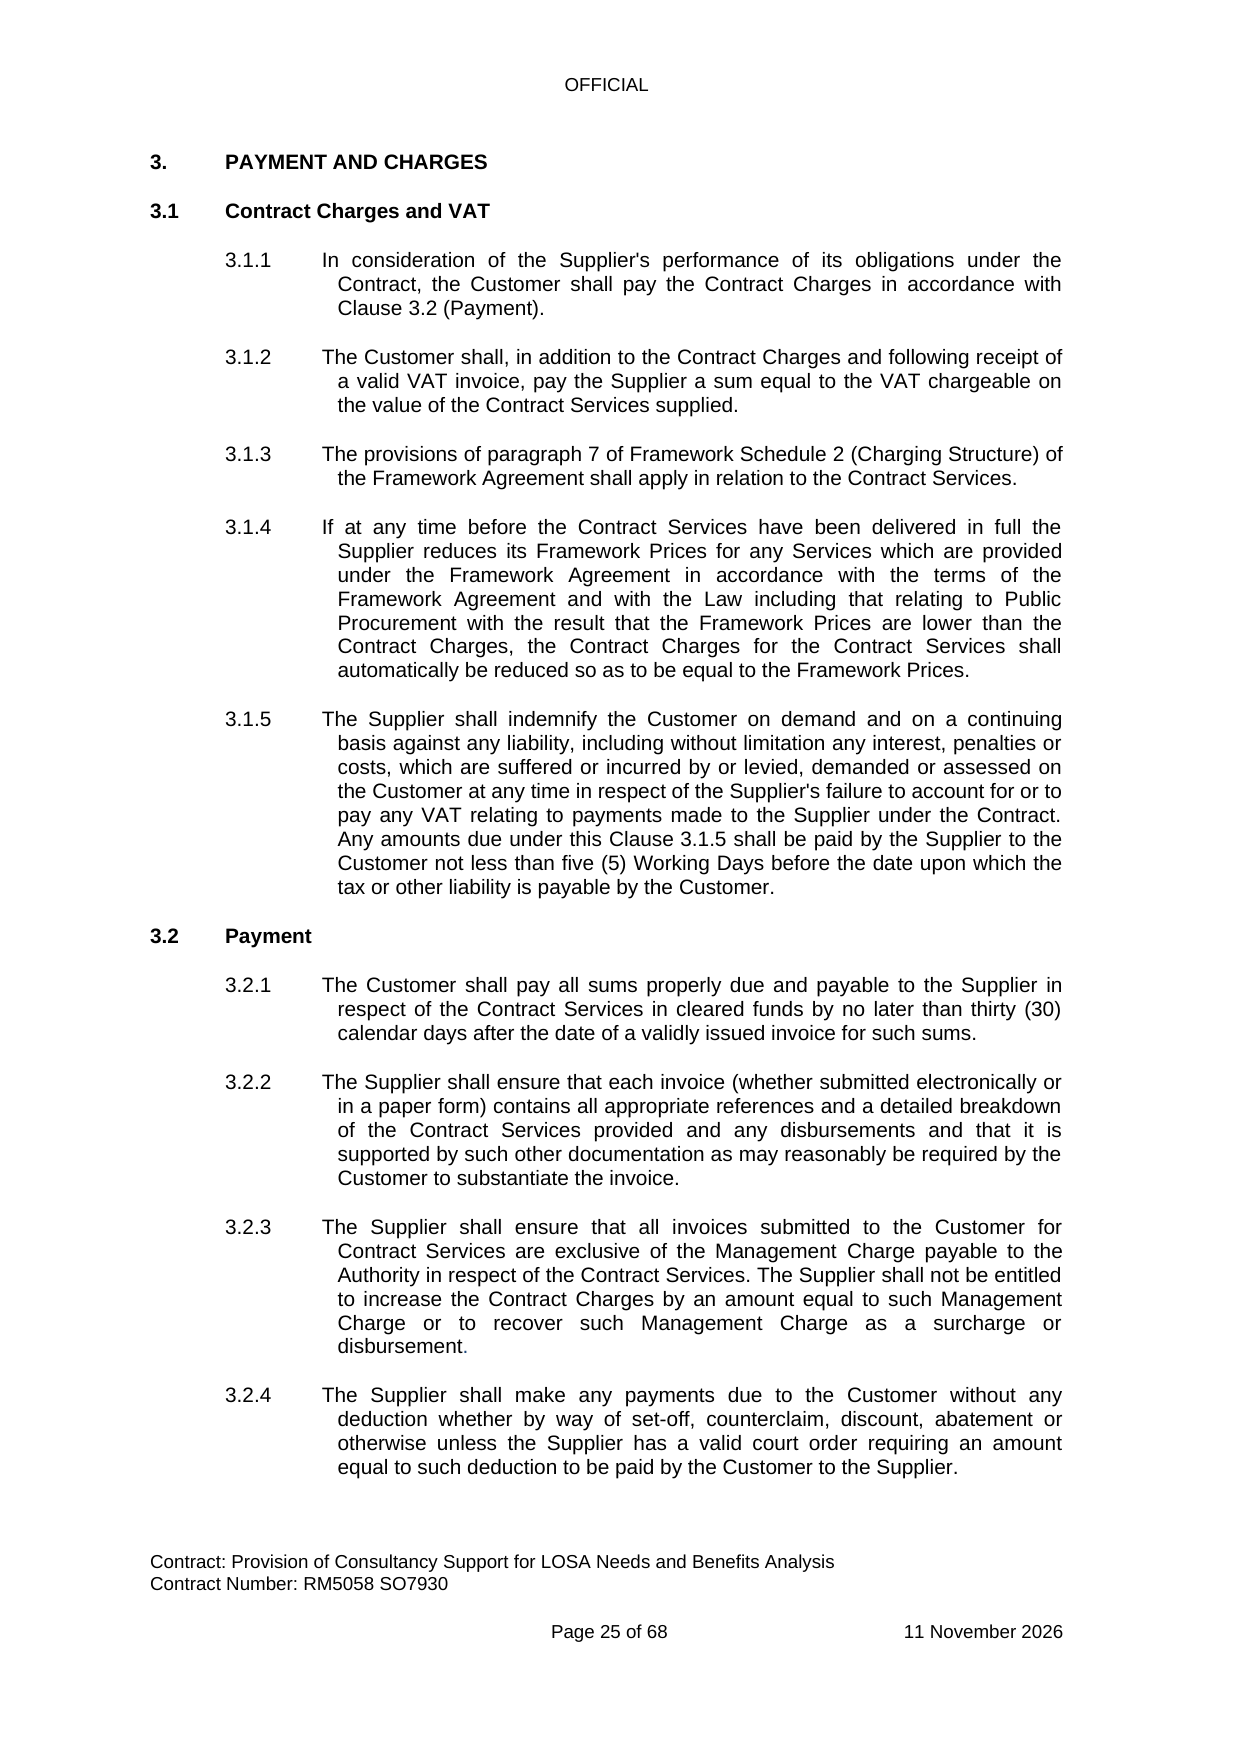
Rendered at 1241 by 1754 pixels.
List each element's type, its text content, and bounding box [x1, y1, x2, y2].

subtitle The Supplier shall ensure that each invoice (whether submitted electronically or in a paper form) contains all appropriate references and a detailed breakdown of the Contract Services provided and any disbursements and that it is supported by such other documentation as may reasonably be required by the Customer to substantiate the invoice. [225, 1070, 1063, 1189]
subtitle The Customer shall, in addition to the Contract Charges and following receipt of a valid VAT invoice, pay the Supplier a sum equal to the VAT chargeable on the value of the Contract Services supplied. [225, 345, 1063, 417]
subtitle The Supplier shall make any payments due to the Customer without any deduction whether by way of set-off, counterclaim, discount, abatement or otherwise unless the Supplier has a valid court order requiring an amount equal to such deduction to be paid by the Customer to the Supplier. [225, 1383, 1063, 1479]
subtitle The Customer shall pay all sums properly due and payable to the Supplier in respect of the Contract Services in cleared funds by no later than thirty (30) calendar days after the date of a validly issued invoice for such sums. [225, 973, 1063, 1045]
subtitle If at any time before the Contract Services have been delivered in full the Supplier reduces its Framework Prices for any Services which are provided under the Framework Agreement in accordance with the terms of the Framework Agreement and with the Law including that relating to Public Procurement with the result that the Framework Prices are lower than the Contract Charges, the Contract Charges for the Contract Services shall automatically be reduced so as to be equal to the Framework Prices. [225, 514, 1063, 682]
subtitle The provisions of paragraph 7 of Framework Schedule 2 (Charging Structure) of the Framework Agreement shall apply in relation to the Contract Services. [225, 442, 1063, 489]
subtitle Payment [150, 924, 1063, 948]
subtitle Contract Charges and VAT [150, 199, 1063, 223]
subtitle The Supplier shall indemnify the Customer on demand and on a continuing basis against any liability, including without limitation any interest, penalties or costs, which are suffered or incurred by or levied, demanded or assessed on the Customer at any time in respect of the Supplier's failure to account for or to pay any VAT relating to payments made to the Supplier under the Contract. Any amounts due under this Clause 3.1.5 shall be paid by the Supplier to the Customer not less than five (5) Working Days before the date upon which the tax or other liability is payable by the Customer. [225, 707, 1063, 899]
subtitle In consideration of the Supplier's performance of its obligations under the Contract, the Customer shall pay the Contract Charges in accordance with Clause 3.2 (Payment). [225, 248, 1063, 320]
subtitle PAYMENT AND CHARGES [150, 150, 1063, 174]
subtitle The Supplier shall ensure that all invoices submitted to the Customer for Contract Services are exclusive of the Management Charge payable to the Authority in respect of the Contract Services. The Supplier shall not be entitled to increase the Contract Charges by an amount equal to such Management Charge or to recover such Management Charge as a surcharge or disbursement. [225, 1214, 1063, 1358]
